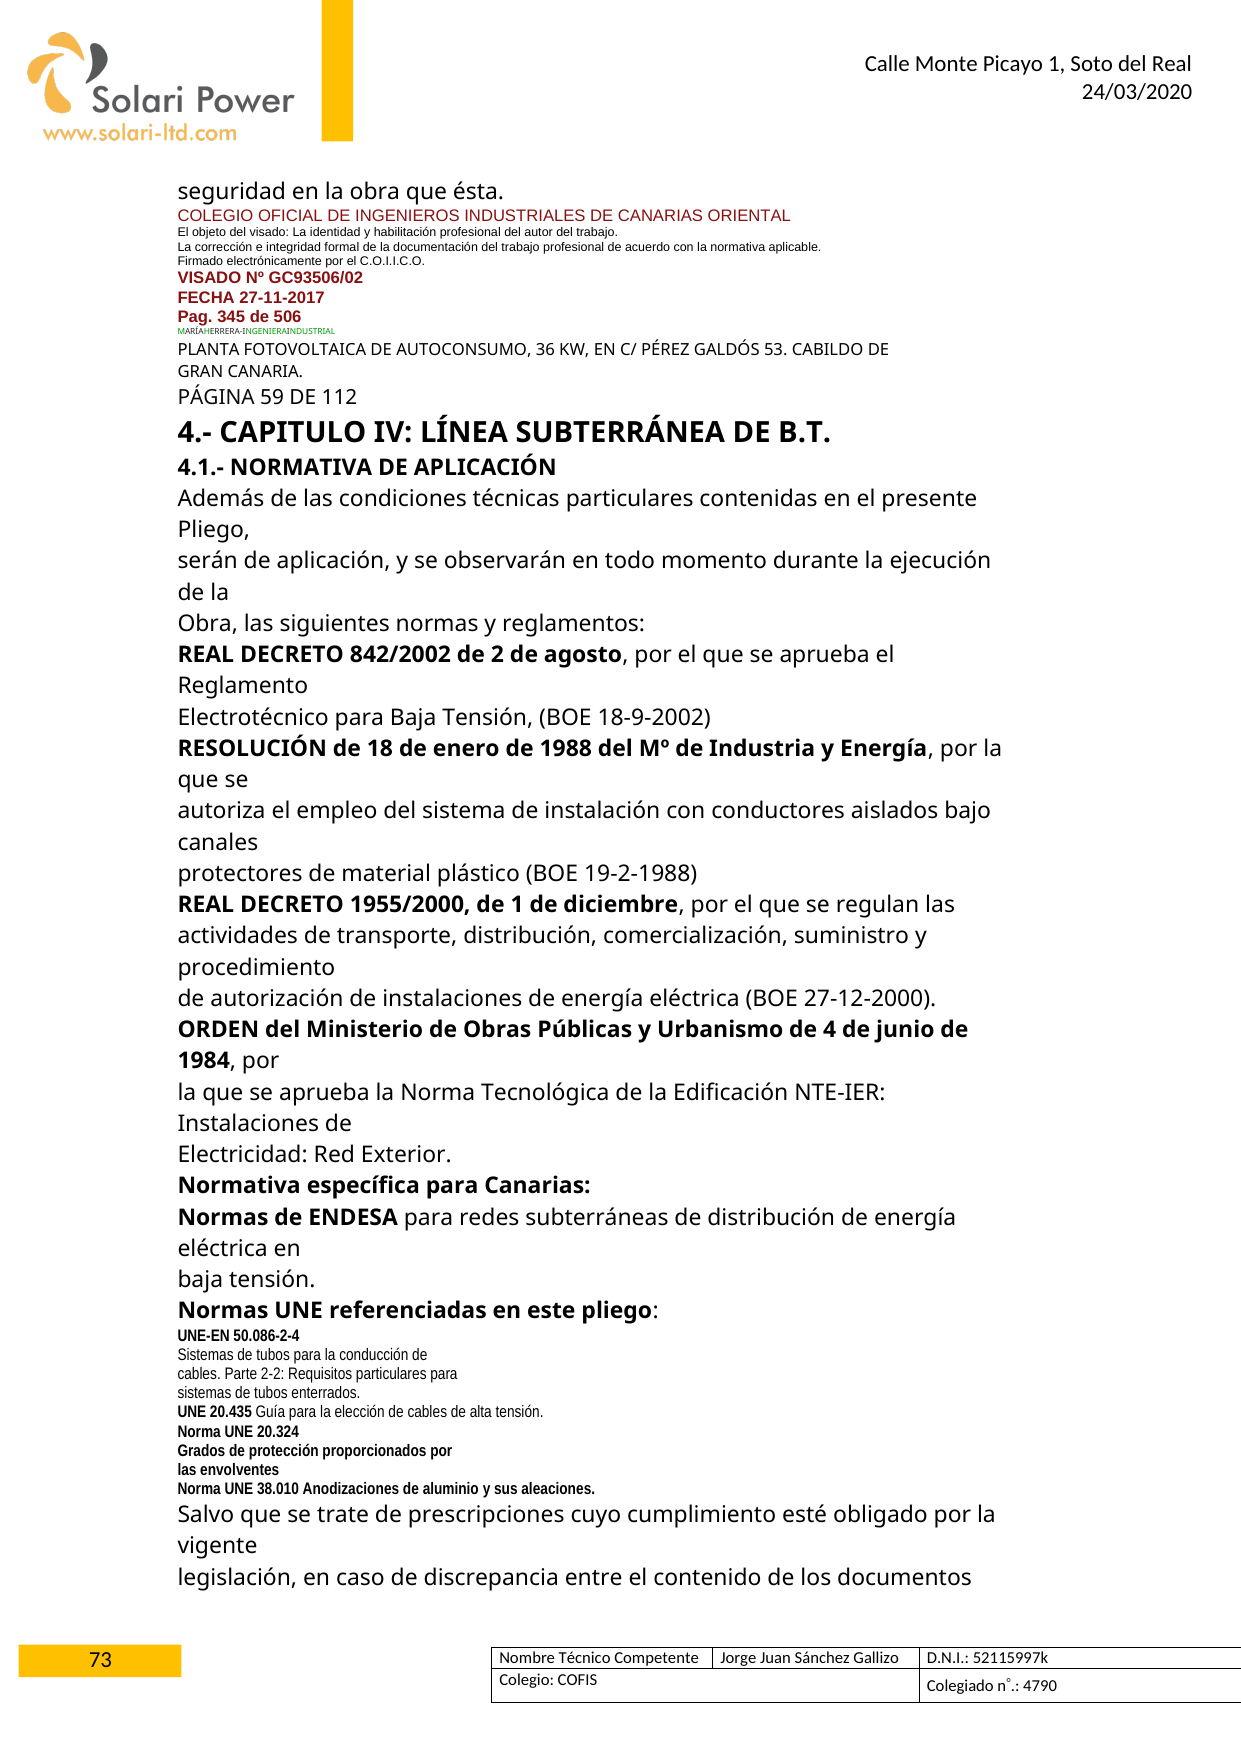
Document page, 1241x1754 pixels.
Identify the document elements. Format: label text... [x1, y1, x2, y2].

text VISADO Nº GC93506/02 [177, 268, 1019, 287]
text Además de las condiciones técnicas particulares contenidas en el presente Pliego, [177, 482, 1019, 544]
text autoriza el empleo del sistema de instalación con conductores aislados bajo canales [177, 794, 1019, 857]
text 4.- CAPITULO IV: LÍNEA SUBTERRÁNEA DE B.T. [177, 411, 1019, 451]
text la que se aprueba la Norma Tecnológica de la Edificación NTE-IER: Instalaciones de [177, 1076, 1019, 1138]
text Norma UNE 20.324 [177, 1421, 1019, 1441]
text Salvo que se trate de prescripciones cuyo cumplimiento esté obligado por la vigente [177, 1498, 1019, 1561]
text Normas UNE referenciadas en este pliego: [177, 1294, 1019, 1326]
text GRAN CANARIA. [177, 360, 1019, 382]
text UNE 20.435 Guía para la elección de cables de alta tensión. [177, 1402, 1019, 1421]
text Electrotécnico para Baja Tensión, (BOE 18-9-2002) [177, 701, 1019, 732]
text sistemas de tubos enterrados. [177, 1383, 1019, 1402]
text cables. Parte 2-2: Requisitos particulares para [177, 1364, 1019, 1383]
text PLANTA FOTOVOLTAICA DE AUTOCONSUMO, 36 KW, EN C/ PÉREZ GALDÓS 53. CABILDO DE [177, 337, 1019, 360]
text legislación, en caso de discrepancia entre el contenido de los documentos [177, 1561, 1019, 1592]
text La corrección e integridad formal de la documentación del trabajo profesional de acuerdo con la normativa aplicable. [177, 239, 1019, 254]
text 4.1.- NORMATIVA DE APLICACIÓN [177, 451, 1019, 482]
text Norma UNE 38.010 Anodizaciones de aluminio y sus aleaciones. [177, 1479, 1019, 1498]
picture [26, 26, 296, 149]
text protectores de material plástico (BOE 19-2-1988) [177, 857, 1019, 888]
text Electricidad: Red Exterior. [177, 1138, 1019, 1169]
text seguridad en la obra que ésta. [177, 175, 1019, 206]
text REAL DECRETO 842/2002 de 2 de agosto, por el que se aprueba el Reglamento [177, 638, 1019, 701]
text serán de aplicación, y se observarán en todo momento durante la ejecución de la [177, 544, 1019, 607]
text Firmado electrónicamente por el C.O.I.I.C.O. [177, 254, 1019, 268]
text Grados de protección proporcionados por [177, 1441, 1019, 1460]
text Normativa específica para Canarias: [177, 1169, 1019, 1201]
text Sistemas de tubos para la conducción de [177, 1345, 1019, 1364]
text Normas de ENDESA para redes subterráneas de distribución de energía eléctrica en [177, 1201, 1019, 1263]
text Obra, las siguientes normas y reglamentos: [177, 607, 1019, 638]
text Pag. 345 de 506 [177, 307, 1019, 326]
text las envolventes [177, 1460, 1019, 1479]
text FECHA 27-11-2017 [177, 287, 1019, 307]
text actividades de transporte, distribución, comercialización, suministro y procedimiento [177, 919, 1019, 982]
text ORDEN del Ministerio de Obras Públicas y Urbanismo de 4 de junio de 1984, por [177, 1013, 1019, 1076]
text UNE-EN 50.086-2-4 [177, 1326, 1019, 1345]
text baja tensión. [177, 1263, 1019, 1294]
text de autorización de instalaciones de energía eléctrica (BOE 27-12-2000). [177, 982, 1019, 1013]
text PÁGINA 59 DE 112 [177, 382, 1019, 411]
text El objeto del visado: La identidad y habilitación profesional del autor del trabajo. [177, 225, 1019, 239]
text COLEGIO OFICIAL DE INGENIEROS INDUSTRIALES DE CANARIAS ORIENTAL [177, 206, 1019, 225]
text REAL DECRETO 1955/2000, de 1 de diciembre, por el que se regulan las [177, 888, 1019, 919]
text RESOLUCIÓN de 18 de enero de 1988 del Mº de Industria y Energía, por la que se [177, 732, 1019, 794]
